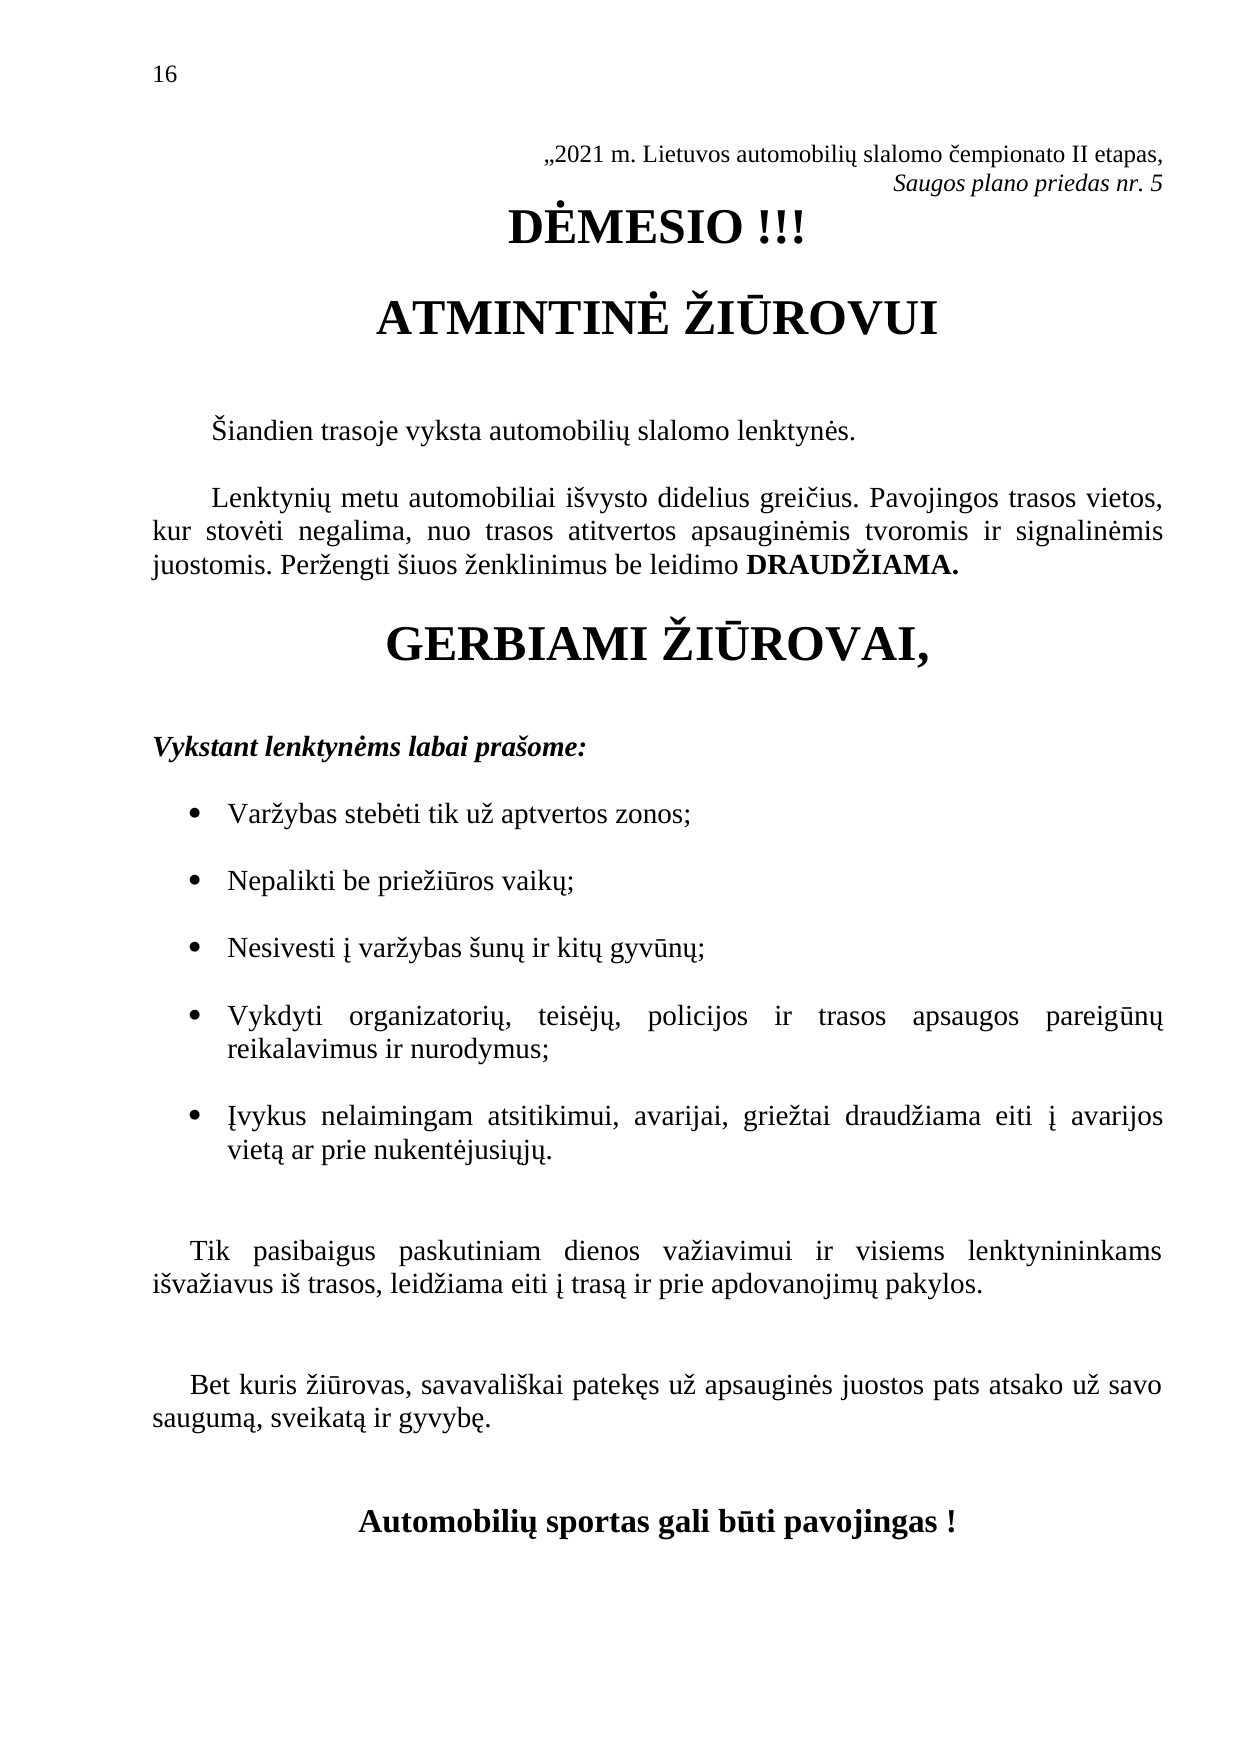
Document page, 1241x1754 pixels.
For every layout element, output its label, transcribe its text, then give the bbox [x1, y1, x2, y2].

text Tik pasibaigus paskutiniam dienos važiavimui ir visiems lenktynininkams išvažiavus iš trasos, leidžiama eiti į trasą ir prie apdovanojimų pakylos. [152, 1233, 1163, 1300]
list Nesivesti į varžybas šunų ir kitų gyvūnų; [189, 930, 1163, 964]
text ATMINTINĖ ŽIŪROVUI [152, 288, 1163, 346]
text Lenktynių metu automobiliai išvysto didelius greičius. Pavojingos trasos vietos, kur stovėti negalima, nuo trasos atitvertos apsauginėmis tvoromis ir signalinėmis juostomis. Peržengti šiuos ženklinimus be leidimo DRAUDŽIAMA. [152, 480, 1163, 580]
list Vykdyti organizatorių, teisėjų, policijos ir trasos apsaugos pareigūnų reikalavimus ir nurodymus; [189, 998, 1163, 1065]
text Saugos plano priedas nr. 5 [152, 168, 1163, 197]
list Įvykus nelaimingam atsitikimui, avarijai, griežtai draudžiama eiti į avarijos vietą ar prie nukentėjusiųjų. [189, 1098, 1163, 1166]
text Šiandien trasoje vyksta automobilių slalomo lenktynės. [152, 413, 1163, 446]
text Automobilių sportas gali būti pavojingas ! [152, 1501, 1163, 1539]
list Varžybas stebėti tik už aptvertos zonos; [189, 796, 1163, 830]
list Nepalikti be priežiūros vaikų; [189, 863, 1163, 897]
text DĖMESIO !!! [152, 197, 1163, 254]
text Bet kuris žiūrovas, savavališkai patekęs už apsauginės juostos pats atsako už savo saugumą, sveikatą ir gyvybę. [152, 1367, 1163, 1434]
text GERBIAMI ŽIŪROVAI, [152, 614, 1163, 671]
text Vykstant lenktynėms labai prašome: [152, 729, 1163, 762]
text „2021 m. Lietuvos automobilių slalomo čempionato II etapas, [152, 139, 1163, 168]
